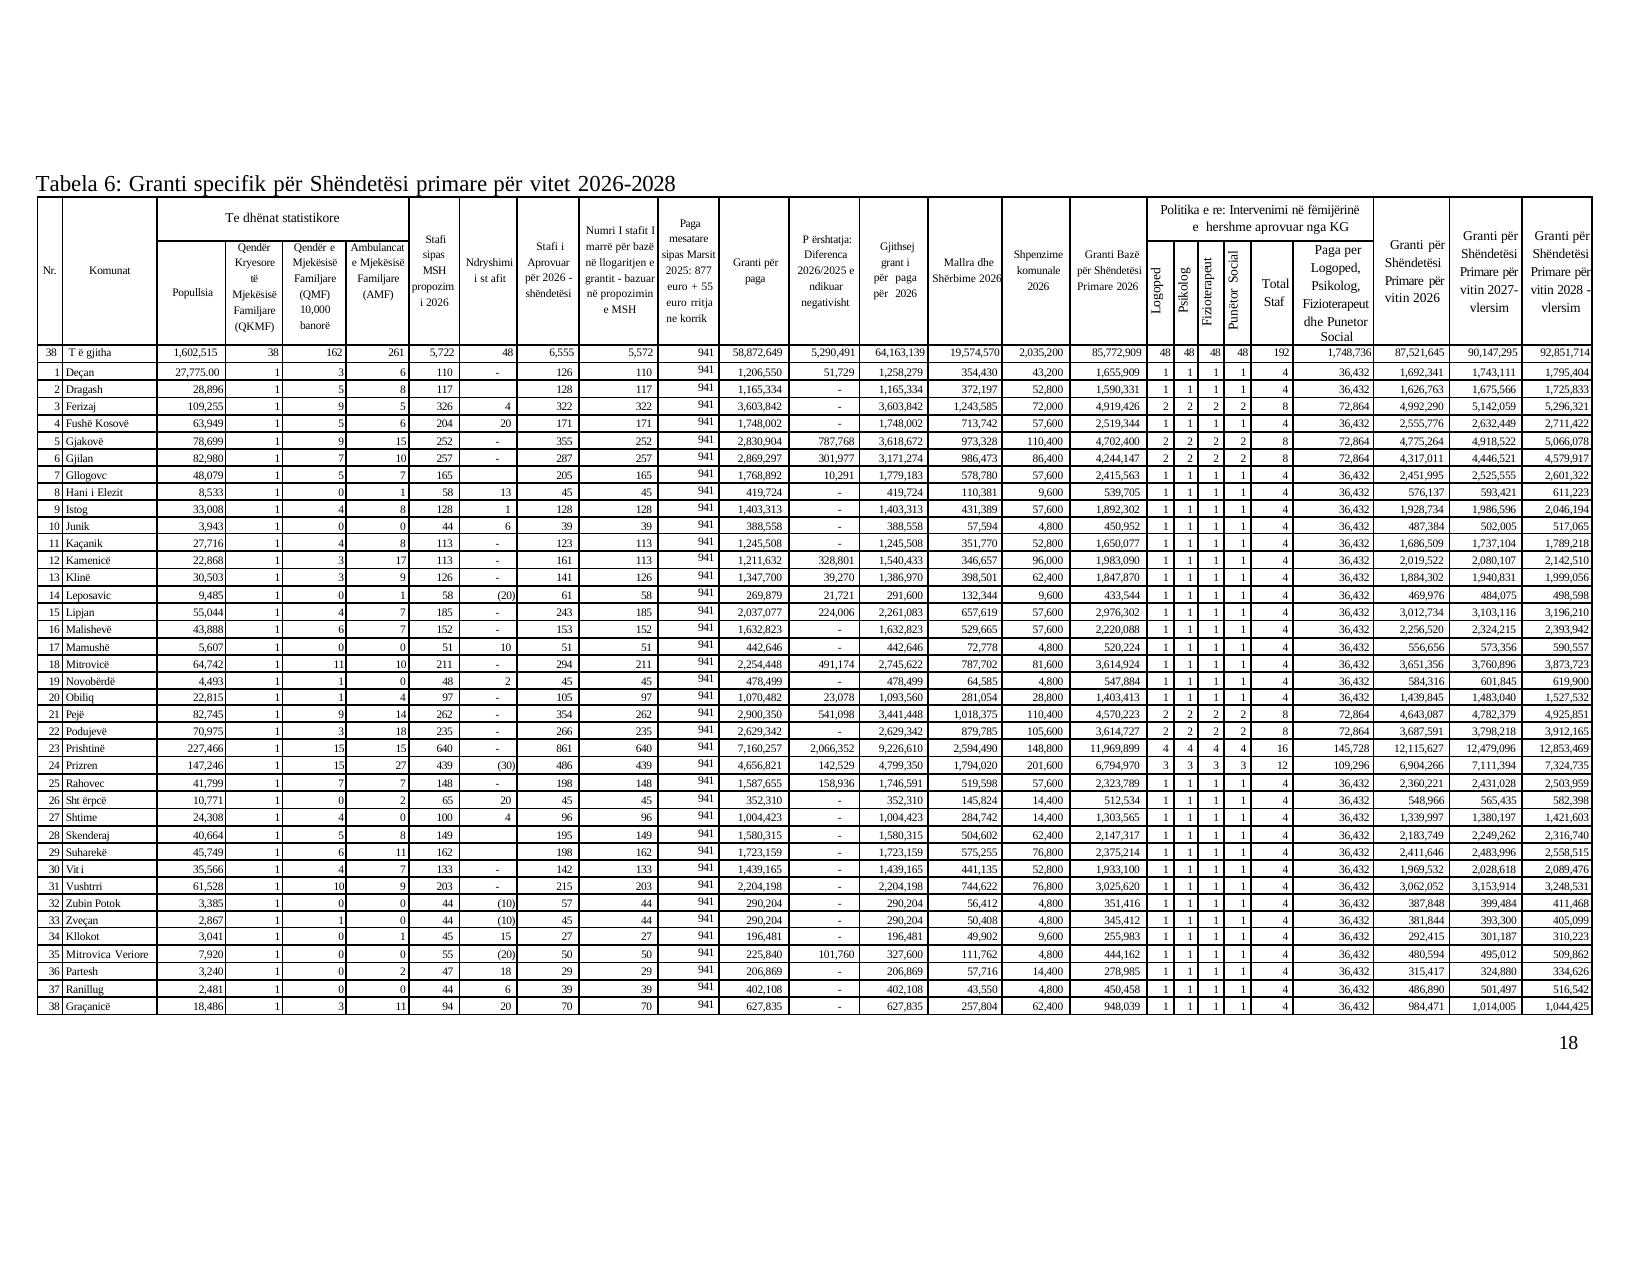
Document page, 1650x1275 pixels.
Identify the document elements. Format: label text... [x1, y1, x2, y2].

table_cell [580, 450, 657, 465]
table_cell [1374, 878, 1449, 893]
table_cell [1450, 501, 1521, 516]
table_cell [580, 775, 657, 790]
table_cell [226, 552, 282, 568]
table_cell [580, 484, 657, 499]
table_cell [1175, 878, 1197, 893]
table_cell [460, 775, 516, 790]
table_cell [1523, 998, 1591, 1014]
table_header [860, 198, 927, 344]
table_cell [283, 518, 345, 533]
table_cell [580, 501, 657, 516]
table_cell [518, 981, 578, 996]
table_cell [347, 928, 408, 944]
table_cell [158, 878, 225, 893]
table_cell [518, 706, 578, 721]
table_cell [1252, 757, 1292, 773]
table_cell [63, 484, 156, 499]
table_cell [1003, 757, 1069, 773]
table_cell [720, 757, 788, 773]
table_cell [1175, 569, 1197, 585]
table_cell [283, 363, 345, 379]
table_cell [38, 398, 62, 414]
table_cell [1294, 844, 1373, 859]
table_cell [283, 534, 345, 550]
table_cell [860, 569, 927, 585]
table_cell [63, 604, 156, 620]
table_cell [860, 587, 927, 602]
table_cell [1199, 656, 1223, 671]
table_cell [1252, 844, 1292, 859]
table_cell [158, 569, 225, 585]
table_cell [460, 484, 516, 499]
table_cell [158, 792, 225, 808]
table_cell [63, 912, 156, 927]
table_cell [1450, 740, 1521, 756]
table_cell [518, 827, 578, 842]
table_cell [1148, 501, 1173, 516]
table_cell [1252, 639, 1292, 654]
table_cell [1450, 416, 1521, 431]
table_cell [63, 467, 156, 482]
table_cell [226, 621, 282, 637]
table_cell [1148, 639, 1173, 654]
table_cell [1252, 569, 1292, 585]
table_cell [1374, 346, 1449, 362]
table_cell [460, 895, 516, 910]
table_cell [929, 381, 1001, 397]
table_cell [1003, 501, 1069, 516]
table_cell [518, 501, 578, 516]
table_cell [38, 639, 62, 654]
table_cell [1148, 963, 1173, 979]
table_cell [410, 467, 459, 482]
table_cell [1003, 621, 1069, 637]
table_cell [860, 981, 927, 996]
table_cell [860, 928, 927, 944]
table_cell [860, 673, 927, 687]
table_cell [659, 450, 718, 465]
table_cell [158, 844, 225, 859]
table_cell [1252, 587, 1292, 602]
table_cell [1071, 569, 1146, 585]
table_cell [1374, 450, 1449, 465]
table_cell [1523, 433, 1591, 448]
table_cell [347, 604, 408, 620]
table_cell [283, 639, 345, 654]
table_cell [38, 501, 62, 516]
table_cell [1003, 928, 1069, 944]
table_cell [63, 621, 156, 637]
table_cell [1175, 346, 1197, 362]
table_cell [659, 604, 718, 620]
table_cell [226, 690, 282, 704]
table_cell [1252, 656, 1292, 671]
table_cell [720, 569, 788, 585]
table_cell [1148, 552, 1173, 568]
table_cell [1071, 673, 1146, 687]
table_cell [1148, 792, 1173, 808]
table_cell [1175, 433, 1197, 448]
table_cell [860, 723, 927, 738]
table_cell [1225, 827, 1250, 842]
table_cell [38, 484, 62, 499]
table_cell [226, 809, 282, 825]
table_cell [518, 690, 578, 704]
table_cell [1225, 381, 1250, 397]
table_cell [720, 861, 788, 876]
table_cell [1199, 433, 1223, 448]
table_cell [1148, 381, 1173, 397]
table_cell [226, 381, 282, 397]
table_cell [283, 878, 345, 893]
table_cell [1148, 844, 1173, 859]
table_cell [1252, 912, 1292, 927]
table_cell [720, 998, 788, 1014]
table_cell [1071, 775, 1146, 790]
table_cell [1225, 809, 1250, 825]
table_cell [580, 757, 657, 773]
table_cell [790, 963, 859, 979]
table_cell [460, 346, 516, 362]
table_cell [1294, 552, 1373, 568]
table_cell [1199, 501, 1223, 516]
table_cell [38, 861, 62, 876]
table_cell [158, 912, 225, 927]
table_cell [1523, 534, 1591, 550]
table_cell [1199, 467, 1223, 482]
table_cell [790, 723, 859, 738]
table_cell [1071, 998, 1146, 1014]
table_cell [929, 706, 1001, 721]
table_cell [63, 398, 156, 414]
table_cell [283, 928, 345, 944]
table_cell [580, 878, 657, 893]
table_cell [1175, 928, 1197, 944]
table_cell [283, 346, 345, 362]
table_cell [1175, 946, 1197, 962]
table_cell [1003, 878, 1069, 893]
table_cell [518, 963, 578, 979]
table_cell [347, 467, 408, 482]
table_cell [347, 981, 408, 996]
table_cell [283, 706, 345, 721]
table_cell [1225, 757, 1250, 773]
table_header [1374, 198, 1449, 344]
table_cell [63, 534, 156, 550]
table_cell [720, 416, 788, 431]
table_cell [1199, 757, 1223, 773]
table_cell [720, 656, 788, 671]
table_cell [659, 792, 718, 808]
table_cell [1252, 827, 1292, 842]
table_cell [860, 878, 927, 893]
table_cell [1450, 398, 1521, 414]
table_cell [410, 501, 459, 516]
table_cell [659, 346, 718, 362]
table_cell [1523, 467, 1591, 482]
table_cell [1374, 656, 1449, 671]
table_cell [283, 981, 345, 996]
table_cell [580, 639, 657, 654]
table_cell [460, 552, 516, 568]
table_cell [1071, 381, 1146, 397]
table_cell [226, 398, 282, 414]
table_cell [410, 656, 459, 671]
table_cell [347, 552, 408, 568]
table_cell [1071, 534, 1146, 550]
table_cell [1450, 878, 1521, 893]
text Tabela 6: Granti specifik për Shëndetësi primare për vitet 2026-2028 [35, 169, 1606, 196]
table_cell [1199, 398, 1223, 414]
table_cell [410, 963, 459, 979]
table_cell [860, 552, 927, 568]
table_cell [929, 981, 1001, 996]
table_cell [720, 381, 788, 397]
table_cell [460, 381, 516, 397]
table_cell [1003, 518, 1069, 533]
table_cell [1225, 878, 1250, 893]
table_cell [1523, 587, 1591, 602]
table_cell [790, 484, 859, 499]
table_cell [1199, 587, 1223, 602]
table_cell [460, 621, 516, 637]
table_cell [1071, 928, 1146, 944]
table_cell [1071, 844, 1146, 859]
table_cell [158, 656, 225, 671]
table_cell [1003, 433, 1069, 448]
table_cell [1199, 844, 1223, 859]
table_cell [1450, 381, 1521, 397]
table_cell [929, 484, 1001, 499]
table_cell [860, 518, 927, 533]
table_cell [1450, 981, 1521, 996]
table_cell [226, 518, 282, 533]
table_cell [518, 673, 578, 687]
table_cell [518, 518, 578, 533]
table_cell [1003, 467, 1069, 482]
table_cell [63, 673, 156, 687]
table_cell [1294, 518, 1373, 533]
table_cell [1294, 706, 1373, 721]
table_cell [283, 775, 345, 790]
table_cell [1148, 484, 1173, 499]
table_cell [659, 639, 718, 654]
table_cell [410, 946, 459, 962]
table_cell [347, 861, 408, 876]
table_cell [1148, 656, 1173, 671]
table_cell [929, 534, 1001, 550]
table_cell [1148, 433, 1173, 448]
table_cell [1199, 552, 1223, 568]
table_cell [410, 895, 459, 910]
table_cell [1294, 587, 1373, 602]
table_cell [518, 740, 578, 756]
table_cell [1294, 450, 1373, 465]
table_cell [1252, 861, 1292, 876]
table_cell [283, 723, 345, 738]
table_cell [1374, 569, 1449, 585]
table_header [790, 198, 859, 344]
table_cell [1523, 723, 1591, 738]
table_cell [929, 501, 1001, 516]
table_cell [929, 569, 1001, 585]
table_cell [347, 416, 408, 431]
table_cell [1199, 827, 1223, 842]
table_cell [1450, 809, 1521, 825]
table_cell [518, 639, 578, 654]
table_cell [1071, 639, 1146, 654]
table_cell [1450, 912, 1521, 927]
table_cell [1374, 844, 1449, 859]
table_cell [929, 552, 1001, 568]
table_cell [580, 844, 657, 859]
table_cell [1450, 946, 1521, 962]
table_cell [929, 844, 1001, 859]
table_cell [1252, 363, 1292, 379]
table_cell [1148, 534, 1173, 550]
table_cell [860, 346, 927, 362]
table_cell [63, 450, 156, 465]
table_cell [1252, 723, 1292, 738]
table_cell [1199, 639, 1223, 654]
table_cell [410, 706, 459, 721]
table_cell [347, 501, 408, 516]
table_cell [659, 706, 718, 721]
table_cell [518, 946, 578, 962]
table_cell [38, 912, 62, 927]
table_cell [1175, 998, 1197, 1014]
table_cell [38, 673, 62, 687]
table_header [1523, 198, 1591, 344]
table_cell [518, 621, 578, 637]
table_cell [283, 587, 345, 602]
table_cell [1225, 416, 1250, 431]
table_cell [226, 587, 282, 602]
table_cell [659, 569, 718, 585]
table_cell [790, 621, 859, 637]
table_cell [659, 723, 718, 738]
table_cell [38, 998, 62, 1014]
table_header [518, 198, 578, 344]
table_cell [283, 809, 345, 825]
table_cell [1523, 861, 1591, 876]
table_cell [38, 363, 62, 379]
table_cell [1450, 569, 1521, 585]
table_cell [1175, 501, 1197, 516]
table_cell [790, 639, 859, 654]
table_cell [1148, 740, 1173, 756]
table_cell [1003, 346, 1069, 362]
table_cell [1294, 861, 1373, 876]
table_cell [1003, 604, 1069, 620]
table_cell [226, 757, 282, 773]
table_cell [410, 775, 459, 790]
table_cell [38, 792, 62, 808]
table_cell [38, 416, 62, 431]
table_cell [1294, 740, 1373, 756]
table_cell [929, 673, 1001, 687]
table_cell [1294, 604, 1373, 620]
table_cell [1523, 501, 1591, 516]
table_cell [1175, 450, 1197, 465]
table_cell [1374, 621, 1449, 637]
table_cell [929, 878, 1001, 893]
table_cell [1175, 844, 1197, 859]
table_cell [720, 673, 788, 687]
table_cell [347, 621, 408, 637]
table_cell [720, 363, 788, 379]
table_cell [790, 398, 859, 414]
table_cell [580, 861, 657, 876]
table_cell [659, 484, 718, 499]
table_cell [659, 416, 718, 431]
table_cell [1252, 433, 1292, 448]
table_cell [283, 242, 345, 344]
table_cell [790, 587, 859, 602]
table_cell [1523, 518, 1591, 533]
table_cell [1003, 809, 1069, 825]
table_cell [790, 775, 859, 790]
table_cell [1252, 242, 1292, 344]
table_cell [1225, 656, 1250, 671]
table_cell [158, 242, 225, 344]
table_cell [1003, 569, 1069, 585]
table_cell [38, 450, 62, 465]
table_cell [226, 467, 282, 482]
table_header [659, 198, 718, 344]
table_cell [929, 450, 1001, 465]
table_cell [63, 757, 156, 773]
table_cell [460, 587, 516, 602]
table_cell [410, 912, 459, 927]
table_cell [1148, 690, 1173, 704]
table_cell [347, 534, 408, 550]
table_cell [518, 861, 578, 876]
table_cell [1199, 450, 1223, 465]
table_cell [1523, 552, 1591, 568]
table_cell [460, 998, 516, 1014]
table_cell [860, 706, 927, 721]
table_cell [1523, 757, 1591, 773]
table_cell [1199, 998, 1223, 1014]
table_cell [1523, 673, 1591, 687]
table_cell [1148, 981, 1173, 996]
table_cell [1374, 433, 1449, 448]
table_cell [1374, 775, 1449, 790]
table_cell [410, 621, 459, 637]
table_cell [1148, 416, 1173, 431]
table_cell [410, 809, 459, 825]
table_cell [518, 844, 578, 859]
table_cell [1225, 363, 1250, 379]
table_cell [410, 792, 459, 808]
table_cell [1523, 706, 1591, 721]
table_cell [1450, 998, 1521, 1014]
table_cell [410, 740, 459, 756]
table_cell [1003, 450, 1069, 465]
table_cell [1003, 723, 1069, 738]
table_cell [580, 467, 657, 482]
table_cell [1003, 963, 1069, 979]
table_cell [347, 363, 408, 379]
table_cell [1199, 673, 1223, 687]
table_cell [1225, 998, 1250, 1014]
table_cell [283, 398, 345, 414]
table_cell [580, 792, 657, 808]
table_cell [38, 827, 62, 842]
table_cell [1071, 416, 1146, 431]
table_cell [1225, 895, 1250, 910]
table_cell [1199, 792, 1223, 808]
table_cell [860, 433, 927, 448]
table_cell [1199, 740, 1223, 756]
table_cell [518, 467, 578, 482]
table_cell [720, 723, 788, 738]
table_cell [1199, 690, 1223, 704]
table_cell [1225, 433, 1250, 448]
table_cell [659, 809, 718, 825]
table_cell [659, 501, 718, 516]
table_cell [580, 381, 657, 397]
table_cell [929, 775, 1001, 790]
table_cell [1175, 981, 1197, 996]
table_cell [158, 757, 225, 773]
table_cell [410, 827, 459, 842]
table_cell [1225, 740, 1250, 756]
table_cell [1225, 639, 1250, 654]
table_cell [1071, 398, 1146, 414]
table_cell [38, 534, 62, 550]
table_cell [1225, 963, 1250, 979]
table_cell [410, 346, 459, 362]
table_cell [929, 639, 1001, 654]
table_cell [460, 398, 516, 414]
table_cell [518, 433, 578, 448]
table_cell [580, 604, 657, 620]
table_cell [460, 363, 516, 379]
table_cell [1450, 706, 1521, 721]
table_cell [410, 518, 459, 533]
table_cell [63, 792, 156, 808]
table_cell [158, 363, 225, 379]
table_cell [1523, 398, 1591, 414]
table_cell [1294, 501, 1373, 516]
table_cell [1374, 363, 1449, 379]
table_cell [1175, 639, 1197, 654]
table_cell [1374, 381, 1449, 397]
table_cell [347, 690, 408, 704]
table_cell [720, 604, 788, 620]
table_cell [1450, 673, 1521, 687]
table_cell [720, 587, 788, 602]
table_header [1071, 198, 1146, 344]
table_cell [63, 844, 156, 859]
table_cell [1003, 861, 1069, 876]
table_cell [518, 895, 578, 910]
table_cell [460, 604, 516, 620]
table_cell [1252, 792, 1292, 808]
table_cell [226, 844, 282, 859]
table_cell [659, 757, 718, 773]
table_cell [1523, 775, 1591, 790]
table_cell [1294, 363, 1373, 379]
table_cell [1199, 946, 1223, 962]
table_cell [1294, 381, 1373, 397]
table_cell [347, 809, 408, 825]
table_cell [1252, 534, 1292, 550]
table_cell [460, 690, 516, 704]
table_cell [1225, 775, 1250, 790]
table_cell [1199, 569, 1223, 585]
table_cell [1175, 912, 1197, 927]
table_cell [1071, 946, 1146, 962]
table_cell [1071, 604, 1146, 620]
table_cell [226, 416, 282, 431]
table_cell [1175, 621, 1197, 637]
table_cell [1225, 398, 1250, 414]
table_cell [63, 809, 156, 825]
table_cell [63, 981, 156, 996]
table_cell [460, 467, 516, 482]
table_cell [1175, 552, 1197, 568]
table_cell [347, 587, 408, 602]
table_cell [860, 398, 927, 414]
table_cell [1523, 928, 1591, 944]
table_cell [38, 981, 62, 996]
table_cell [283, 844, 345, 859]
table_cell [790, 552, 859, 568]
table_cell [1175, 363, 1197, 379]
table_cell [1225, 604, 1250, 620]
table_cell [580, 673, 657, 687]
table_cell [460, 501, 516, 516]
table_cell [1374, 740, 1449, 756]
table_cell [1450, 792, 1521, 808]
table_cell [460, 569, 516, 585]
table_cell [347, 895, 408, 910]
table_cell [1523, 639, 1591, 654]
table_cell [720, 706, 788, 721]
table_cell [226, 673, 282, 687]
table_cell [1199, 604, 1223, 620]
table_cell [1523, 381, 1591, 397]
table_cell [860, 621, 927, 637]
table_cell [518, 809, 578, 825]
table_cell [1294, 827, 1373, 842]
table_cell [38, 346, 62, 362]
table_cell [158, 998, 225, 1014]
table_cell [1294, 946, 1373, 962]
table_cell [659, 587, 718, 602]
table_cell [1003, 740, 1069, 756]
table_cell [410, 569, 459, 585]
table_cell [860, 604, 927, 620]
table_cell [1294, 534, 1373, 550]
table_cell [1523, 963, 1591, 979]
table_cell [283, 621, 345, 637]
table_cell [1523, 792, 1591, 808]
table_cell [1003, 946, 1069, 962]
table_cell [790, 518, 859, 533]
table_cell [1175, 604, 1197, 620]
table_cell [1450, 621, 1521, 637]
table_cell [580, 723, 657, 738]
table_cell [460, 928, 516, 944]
text 18 [29, 1031, 1578, 1054]
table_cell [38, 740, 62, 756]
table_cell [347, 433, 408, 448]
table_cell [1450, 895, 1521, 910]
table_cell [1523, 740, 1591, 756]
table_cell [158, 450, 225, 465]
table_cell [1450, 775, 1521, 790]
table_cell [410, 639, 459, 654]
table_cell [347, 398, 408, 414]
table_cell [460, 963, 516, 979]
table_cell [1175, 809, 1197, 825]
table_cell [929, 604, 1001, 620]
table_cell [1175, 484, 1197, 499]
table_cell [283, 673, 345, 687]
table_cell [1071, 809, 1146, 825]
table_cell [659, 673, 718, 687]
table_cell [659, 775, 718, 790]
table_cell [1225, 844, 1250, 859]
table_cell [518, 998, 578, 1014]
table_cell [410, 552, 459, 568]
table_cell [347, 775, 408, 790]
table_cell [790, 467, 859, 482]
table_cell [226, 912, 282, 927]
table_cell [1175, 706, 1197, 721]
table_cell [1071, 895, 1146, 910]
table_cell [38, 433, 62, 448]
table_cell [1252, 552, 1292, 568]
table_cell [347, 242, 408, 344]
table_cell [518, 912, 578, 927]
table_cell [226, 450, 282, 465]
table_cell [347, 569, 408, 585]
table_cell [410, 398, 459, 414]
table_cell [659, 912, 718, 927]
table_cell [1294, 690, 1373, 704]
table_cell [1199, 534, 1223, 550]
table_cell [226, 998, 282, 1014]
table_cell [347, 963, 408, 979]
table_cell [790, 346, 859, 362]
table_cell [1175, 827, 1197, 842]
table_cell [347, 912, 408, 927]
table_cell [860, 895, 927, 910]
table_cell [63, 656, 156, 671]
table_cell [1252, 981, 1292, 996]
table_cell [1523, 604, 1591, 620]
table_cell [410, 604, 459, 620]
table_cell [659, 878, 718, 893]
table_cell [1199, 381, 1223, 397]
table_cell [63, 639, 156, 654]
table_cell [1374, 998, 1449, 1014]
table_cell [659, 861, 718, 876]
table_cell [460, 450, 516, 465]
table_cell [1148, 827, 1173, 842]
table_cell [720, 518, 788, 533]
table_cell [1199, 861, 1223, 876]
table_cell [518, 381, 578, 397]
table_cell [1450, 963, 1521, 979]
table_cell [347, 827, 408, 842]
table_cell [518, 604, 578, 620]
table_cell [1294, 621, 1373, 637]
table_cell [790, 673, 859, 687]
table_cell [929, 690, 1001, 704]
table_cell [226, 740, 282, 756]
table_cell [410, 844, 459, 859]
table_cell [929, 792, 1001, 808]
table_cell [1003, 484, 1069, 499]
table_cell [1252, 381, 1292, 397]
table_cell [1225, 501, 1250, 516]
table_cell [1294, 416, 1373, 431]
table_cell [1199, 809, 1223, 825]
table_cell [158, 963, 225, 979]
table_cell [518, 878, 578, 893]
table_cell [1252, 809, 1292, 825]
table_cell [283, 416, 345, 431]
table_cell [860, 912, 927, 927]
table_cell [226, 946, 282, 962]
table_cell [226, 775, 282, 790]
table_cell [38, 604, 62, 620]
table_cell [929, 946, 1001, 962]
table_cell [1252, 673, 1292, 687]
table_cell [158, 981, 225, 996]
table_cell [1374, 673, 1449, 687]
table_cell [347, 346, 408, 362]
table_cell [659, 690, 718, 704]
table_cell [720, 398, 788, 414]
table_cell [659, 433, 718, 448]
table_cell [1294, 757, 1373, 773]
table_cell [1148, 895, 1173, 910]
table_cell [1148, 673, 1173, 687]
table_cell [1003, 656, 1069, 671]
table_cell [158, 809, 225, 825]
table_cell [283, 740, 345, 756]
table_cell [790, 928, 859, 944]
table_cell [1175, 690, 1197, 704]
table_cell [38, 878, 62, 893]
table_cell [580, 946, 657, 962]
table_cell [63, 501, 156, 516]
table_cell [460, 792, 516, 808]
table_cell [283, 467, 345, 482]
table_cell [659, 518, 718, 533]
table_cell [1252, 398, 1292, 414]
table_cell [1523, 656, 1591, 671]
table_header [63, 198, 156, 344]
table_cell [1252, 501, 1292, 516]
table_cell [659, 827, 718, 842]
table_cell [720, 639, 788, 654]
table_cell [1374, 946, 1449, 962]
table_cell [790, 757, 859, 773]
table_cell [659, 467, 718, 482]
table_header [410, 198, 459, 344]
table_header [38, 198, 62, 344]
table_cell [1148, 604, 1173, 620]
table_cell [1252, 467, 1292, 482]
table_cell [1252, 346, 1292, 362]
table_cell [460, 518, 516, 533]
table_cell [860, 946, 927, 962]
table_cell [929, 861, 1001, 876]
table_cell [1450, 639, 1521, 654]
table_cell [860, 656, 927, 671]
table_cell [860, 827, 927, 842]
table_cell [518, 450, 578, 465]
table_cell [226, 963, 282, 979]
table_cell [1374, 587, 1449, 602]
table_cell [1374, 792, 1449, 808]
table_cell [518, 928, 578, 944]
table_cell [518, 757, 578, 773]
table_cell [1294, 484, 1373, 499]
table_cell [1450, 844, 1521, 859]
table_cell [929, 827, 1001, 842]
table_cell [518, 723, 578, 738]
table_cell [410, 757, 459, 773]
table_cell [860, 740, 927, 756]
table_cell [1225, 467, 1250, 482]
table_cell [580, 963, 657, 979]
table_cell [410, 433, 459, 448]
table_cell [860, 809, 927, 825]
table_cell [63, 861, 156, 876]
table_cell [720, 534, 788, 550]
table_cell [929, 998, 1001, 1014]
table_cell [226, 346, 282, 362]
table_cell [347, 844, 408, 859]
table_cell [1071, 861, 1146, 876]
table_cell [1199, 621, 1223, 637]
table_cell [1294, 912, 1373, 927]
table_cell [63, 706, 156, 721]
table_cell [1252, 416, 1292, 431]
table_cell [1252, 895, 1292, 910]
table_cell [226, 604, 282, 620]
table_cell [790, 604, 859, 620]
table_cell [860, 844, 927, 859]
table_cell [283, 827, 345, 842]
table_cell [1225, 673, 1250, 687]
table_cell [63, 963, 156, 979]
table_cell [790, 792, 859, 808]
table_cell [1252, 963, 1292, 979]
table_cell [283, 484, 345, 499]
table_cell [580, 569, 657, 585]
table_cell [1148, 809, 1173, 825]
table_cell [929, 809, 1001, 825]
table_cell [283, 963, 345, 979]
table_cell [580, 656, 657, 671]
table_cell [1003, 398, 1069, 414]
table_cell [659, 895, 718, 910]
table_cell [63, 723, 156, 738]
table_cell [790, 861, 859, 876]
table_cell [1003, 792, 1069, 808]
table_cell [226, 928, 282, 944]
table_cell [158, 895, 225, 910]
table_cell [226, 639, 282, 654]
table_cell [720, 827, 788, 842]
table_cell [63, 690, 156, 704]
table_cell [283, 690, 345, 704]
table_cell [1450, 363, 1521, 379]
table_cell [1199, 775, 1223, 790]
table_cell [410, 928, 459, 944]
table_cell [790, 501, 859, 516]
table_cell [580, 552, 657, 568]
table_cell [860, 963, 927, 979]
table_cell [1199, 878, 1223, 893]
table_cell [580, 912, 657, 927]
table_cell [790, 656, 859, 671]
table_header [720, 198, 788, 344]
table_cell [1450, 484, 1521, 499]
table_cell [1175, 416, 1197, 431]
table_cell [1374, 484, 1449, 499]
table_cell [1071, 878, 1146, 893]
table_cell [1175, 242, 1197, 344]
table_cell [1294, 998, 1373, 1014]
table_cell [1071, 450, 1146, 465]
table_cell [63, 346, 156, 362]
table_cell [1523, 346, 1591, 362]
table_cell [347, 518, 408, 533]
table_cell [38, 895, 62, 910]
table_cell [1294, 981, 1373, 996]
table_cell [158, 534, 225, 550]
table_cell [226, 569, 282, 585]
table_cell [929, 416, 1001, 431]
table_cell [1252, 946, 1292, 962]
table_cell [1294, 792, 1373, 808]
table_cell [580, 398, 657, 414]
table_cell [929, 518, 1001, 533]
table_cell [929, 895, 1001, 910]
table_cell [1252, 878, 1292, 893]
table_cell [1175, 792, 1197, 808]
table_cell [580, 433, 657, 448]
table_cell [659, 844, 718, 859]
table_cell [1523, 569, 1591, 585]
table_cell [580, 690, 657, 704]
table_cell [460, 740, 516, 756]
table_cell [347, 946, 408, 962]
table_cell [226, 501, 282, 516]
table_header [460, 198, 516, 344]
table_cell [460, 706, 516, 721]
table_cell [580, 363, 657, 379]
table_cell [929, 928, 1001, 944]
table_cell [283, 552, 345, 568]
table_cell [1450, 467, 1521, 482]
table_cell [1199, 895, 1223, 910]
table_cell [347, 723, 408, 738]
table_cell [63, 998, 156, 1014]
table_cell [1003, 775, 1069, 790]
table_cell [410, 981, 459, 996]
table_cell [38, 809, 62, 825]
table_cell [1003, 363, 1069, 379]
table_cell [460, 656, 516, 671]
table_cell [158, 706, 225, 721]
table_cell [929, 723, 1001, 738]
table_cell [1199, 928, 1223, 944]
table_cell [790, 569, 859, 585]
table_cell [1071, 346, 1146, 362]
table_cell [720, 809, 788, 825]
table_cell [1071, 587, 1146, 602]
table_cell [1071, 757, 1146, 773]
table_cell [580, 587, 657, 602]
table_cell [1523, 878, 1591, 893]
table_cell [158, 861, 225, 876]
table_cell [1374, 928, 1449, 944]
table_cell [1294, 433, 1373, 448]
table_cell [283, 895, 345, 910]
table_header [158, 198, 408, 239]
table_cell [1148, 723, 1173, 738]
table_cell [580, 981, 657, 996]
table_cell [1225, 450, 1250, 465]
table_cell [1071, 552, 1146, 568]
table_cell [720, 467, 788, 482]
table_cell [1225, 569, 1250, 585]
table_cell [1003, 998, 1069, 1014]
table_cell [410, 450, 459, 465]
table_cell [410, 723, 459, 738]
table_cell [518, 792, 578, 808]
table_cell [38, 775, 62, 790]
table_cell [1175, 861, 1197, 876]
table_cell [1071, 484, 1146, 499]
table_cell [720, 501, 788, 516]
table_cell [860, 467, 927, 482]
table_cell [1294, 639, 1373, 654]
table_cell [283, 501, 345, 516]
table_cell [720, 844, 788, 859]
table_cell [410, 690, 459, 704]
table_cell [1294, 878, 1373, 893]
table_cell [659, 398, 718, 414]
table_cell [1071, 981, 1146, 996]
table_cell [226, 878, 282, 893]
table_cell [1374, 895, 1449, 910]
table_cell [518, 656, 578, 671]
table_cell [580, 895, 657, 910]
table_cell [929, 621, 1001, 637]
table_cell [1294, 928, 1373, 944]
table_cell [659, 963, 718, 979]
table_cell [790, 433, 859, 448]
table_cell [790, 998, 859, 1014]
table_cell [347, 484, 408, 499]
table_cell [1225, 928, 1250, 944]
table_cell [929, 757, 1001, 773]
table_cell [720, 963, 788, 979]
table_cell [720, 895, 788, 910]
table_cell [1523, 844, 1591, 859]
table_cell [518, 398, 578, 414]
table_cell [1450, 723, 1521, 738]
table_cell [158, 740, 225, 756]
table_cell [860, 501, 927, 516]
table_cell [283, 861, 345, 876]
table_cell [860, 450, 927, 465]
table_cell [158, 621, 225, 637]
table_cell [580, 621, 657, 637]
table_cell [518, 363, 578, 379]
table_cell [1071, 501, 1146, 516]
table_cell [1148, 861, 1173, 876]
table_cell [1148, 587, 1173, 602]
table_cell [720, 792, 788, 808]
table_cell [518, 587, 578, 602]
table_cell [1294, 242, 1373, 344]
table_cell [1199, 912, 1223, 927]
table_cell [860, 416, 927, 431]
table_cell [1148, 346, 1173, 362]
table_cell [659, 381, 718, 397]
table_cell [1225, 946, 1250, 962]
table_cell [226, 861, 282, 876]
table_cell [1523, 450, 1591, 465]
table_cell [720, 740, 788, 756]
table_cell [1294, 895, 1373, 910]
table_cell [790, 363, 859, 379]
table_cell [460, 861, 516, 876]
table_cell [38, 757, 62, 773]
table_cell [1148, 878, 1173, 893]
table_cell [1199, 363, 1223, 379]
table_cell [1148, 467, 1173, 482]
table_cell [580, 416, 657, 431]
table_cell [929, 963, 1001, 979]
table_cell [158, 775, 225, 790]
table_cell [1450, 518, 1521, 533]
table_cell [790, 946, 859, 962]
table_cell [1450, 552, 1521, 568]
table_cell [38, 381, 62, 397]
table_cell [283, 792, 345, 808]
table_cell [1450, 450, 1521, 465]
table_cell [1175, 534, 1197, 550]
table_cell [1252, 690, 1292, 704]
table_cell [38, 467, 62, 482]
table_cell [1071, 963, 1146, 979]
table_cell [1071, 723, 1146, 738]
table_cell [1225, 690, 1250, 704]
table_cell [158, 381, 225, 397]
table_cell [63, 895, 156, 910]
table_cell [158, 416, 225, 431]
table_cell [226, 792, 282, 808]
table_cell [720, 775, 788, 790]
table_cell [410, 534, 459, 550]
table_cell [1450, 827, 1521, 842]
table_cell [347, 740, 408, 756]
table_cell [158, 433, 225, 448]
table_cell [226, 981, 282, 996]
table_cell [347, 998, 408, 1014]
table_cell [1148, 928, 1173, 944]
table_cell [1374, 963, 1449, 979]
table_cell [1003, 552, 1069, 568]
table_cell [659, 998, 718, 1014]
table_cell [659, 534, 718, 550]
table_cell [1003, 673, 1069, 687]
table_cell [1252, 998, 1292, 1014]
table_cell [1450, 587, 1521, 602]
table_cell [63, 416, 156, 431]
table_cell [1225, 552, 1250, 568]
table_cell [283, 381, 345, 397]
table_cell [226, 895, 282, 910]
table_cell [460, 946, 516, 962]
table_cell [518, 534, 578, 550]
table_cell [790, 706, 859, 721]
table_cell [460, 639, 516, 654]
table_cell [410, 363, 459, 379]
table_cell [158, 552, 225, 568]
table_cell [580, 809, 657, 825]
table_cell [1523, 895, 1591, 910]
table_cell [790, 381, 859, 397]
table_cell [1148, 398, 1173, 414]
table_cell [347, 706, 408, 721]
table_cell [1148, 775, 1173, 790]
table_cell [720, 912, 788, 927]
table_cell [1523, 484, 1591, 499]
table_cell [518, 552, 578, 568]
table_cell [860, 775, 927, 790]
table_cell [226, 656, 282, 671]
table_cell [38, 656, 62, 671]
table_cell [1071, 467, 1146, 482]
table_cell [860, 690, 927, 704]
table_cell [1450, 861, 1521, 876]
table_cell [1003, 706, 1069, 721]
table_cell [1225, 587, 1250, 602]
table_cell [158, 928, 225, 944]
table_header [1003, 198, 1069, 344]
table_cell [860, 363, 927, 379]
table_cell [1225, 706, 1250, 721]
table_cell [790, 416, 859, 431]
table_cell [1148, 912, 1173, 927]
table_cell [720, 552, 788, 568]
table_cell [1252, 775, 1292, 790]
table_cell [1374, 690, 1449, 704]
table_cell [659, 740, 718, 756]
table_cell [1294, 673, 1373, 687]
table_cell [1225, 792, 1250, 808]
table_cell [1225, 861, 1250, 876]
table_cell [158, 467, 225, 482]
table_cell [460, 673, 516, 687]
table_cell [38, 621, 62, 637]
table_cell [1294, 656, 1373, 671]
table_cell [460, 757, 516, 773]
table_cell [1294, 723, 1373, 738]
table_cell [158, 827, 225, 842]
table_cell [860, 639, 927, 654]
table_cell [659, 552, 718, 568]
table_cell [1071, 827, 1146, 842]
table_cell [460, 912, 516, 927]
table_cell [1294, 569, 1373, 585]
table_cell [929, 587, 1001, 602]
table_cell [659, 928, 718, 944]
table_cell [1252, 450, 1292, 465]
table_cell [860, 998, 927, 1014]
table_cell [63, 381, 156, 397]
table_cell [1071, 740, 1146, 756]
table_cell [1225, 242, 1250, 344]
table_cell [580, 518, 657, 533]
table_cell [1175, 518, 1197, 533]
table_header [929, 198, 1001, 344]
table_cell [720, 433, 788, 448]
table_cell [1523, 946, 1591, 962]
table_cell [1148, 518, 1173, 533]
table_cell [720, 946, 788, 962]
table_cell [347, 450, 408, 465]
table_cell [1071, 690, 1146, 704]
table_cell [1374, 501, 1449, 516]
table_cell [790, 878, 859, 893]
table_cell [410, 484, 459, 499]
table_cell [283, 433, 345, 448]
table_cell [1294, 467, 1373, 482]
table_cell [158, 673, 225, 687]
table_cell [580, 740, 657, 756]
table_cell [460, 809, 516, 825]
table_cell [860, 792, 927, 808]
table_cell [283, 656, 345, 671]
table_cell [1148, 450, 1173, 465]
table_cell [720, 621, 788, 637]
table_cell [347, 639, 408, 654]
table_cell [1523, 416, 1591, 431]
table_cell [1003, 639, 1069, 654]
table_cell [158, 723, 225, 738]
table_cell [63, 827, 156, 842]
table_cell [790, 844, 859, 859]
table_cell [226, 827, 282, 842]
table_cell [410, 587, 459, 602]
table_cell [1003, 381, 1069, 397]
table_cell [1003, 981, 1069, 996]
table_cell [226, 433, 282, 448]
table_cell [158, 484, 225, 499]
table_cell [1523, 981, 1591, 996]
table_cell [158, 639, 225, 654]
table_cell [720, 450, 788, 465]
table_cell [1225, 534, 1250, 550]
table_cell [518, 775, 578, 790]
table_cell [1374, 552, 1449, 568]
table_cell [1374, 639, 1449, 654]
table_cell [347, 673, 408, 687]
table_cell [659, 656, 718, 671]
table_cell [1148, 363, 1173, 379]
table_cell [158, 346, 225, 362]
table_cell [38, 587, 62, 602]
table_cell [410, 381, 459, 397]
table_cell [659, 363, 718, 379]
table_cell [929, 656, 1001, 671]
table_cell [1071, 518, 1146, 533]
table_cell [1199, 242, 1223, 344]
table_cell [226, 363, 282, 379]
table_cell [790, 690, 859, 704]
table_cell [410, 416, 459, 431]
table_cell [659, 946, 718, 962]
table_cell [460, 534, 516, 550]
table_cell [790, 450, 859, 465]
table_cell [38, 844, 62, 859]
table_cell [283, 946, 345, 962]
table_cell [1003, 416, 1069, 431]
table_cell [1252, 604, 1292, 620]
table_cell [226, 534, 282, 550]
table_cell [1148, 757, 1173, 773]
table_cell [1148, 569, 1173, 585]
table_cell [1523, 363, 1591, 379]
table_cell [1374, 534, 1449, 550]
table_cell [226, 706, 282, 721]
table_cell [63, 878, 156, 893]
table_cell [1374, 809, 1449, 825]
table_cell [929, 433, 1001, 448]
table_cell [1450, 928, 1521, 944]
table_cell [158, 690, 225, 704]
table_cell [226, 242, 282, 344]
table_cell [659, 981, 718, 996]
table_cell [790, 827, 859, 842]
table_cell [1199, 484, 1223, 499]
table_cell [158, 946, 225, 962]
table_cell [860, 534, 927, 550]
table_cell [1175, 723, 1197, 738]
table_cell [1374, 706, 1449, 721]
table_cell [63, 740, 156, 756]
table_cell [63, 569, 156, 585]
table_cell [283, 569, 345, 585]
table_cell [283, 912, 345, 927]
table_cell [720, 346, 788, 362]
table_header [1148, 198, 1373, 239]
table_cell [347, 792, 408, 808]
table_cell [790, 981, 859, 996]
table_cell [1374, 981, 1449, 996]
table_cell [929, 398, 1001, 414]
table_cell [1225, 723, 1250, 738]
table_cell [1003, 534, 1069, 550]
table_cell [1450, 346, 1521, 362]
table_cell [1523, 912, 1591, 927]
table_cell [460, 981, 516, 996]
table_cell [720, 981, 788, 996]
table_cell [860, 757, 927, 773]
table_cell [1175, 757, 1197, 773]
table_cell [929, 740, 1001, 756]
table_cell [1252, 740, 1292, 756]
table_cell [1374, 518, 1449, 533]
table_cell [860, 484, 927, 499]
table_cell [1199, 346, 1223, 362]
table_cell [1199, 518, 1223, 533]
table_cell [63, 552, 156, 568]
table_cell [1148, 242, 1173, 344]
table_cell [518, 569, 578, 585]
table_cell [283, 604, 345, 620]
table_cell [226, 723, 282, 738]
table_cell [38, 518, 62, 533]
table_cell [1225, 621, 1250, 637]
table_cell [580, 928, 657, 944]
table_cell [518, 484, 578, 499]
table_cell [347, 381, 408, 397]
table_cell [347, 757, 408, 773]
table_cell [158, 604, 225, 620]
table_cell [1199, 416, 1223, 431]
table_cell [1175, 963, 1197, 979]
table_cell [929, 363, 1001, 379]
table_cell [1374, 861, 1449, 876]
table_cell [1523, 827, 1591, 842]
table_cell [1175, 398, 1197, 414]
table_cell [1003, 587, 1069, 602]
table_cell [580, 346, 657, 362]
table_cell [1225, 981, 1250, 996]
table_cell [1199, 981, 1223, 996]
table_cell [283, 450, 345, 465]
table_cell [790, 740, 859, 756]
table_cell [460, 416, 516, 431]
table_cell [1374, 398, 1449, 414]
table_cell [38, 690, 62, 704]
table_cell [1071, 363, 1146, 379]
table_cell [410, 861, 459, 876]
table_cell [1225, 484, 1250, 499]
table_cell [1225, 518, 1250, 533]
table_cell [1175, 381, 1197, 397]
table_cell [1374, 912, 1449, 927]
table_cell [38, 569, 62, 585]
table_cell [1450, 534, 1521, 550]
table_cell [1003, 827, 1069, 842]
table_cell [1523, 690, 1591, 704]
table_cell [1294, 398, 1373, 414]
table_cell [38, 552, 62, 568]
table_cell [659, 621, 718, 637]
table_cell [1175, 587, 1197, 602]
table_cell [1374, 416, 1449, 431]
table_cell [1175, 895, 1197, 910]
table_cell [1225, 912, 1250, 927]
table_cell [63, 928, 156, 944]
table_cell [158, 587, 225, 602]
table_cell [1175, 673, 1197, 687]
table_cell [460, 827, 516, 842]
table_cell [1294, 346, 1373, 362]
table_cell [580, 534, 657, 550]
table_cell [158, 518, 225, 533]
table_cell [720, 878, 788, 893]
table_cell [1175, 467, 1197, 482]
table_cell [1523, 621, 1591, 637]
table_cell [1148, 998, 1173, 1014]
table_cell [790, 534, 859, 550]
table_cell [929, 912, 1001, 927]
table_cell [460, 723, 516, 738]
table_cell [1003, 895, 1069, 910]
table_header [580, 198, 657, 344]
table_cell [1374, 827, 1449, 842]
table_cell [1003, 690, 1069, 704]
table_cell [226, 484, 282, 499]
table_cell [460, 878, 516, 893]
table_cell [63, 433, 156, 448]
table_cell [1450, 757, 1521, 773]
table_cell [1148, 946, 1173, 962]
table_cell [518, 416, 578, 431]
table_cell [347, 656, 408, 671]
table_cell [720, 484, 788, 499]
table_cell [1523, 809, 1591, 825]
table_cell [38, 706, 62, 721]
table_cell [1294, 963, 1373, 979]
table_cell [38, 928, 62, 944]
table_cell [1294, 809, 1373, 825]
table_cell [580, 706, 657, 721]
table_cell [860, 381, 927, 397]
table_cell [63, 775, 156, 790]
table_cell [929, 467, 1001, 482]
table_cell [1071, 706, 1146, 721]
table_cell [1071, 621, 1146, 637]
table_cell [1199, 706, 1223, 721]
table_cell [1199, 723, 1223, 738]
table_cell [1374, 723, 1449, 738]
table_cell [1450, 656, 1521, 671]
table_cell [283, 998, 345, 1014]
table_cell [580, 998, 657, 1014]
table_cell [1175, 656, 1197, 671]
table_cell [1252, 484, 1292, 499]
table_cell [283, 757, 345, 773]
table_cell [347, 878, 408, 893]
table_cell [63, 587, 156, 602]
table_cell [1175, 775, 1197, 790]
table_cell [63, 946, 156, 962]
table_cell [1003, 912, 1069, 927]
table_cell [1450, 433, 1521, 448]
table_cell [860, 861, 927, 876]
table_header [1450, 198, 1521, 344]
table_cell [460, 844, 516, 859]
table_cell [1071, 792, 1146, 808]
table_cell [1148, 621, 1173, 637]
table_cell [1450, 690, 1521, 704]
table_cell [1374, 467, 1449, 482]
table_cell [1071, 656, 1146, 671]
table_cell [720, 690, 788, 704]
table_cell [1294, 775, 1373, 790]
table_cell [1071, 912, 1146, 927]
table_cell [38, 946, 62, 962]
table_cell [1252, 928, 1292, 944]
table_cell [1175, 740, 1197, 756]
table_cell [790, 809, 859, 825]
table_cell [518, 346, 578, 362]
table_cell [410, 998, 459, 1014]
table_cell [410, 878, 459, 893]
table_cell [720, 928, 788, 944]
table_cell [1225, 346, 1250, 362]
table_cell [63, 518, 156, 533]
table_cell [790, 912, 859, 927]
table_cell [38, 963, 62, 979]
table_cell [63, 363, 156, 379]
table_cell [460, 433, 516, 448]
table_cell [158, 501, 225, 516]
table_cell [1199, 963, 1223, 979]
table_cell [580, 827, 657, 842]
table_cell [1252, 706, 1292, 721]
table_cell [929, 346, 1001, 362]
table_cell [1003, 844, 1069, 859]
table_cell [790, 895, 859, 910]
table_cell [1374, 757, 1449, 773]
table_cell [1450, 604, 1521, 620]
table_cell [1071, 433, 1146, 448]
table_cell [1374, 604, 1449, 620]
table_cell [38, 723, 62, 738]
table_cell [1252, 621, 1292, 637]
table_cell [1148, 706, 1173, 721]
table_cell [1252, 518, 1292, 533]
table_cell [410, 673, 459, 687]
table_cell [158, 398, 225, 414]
